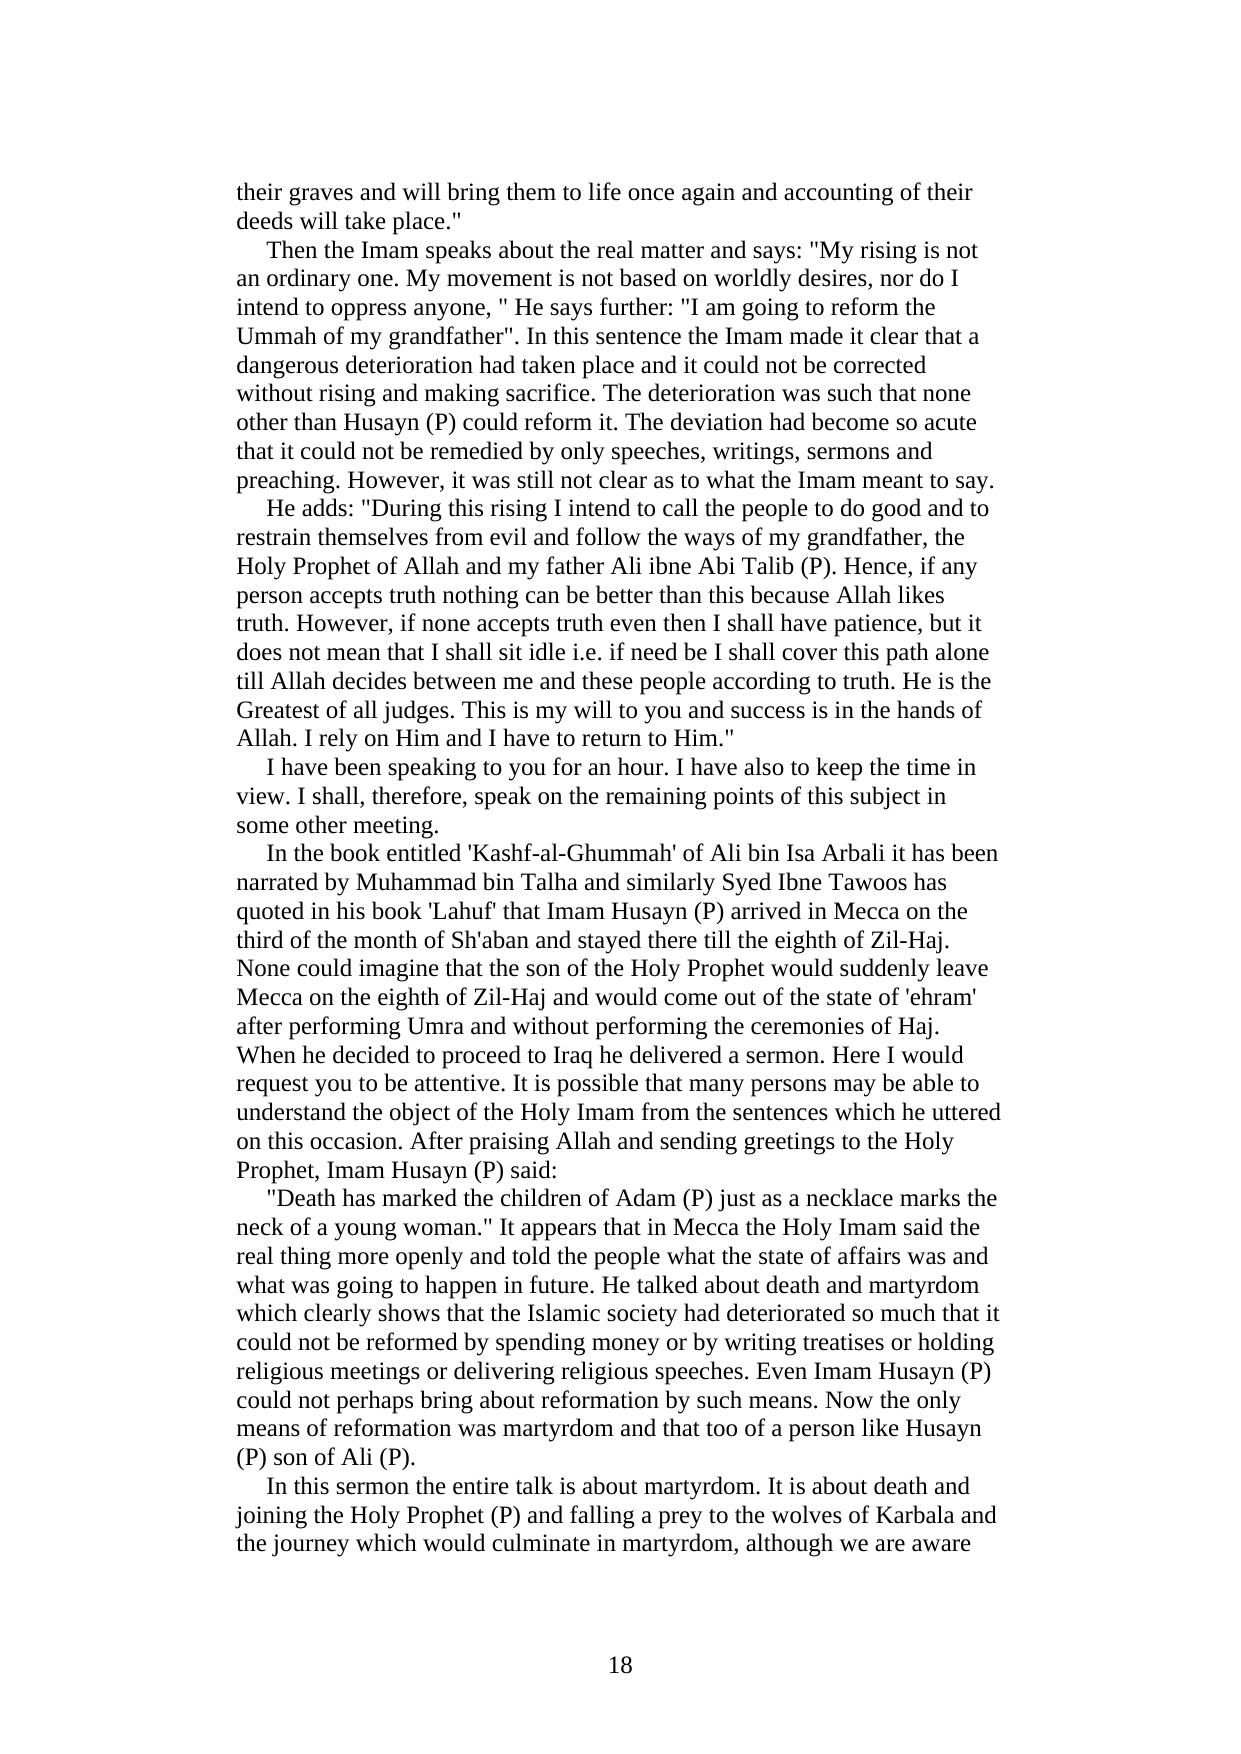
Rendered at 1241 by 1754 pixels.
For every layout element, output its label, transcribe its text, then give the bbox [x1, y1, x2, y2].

text I have been speaking to you for an hour. I have also to keep the time in view. I shall, therefore, speak on the remaining points of this subject in some other meeting. [236, 752, 1004, 838]
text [236, 177, 1004, 235]
text In the book entitled 'Kashf-al-Ghummah' of Ali bin Isa Arbali it has been narrated by Muhammad bin Talha and similarly Syed Ibne Tawoos has quoted in his book 'Lahuf' that Imam Husayn (P) arrived in Mecca on the third of the month of Sh'aban and stayed there till the eighth of Zil-Haj. None could imagine that the son of the Holy Prophet would suddenly leave Mecca on the eighth of Zil-Haj and would come out of the state of 'ehram' after performing Umra and without performing the ceremonies of Haj. When he decided to proceed to Iraq he delivered a sermon. Here I would request you to be attentive. It is possible that many persons may be able to understand the object of the Holy Imam from the sentences which he uttered on this occasion. After praising Allah and sending greetings to the Holy Prophet, Imam Husayn (P) said: [236, 838, 1004, 1183]
text Then the Imam speaks about the real matter and says: "My rising is not an ordinary one. My movement is not based on worldly desires, nor do I intend to oppress anyone, " He says further: "I am going to reform the Ummah of my grandfather". In this sentence the Imam made it clear that a dangerous deterioration had taken place and it could not be corrected without rising and making sacrifice. The deterioration was such that none other than Husayn (P) could reform it. The deviation had become so acute that it could not be remedied by only speeches, writings, sermons and preaching. However, it was still not clear as to what the Imam meant to say. [236, 235, 1004, 493]
text "Death has marked the children of Adam (P) just as a necklace marks the neck of a young woman." It appears that in Mecca the Holy Imam said the real thing more openly and told the people what the state of affairs was and what was going to happen in future. He talked about death and martyrdom which clearly shows that the Islamic society had deteriorated so much that it could not be reformed by spending money or by writing treatises or holding religious meetings or delivering religious speeches. Even Imam Husayn (P) could not perhaps bring about reformation by such means. Now the only means of reformation was martyrdom and that too of a person like Husayn (P) son of Ali (P). [236, 1183, 1004, 1471]
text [236, 1471, 1004, 1557]
text He adds: "During this rising I intend to call the people to do good and to restrain themselves from evil and follow the ways of my grandfather, the Holy Prophet of Allah and my father Ali ibne Abi Talib (P). Hence, if any person accepts truth nothing can be better than this because Allah likes truth. However, if none accepts truth even then I shall have patience, but it does not mean that I shall sit idle i.e. if need be I shall cover this path alone till Allah decides between me and these people according to truth. He is the Greatest of all judges. This is my will to you and success is in the hands of Allah. I rely on Him and I have to return to Him." [236, 493, 1004, 752]
